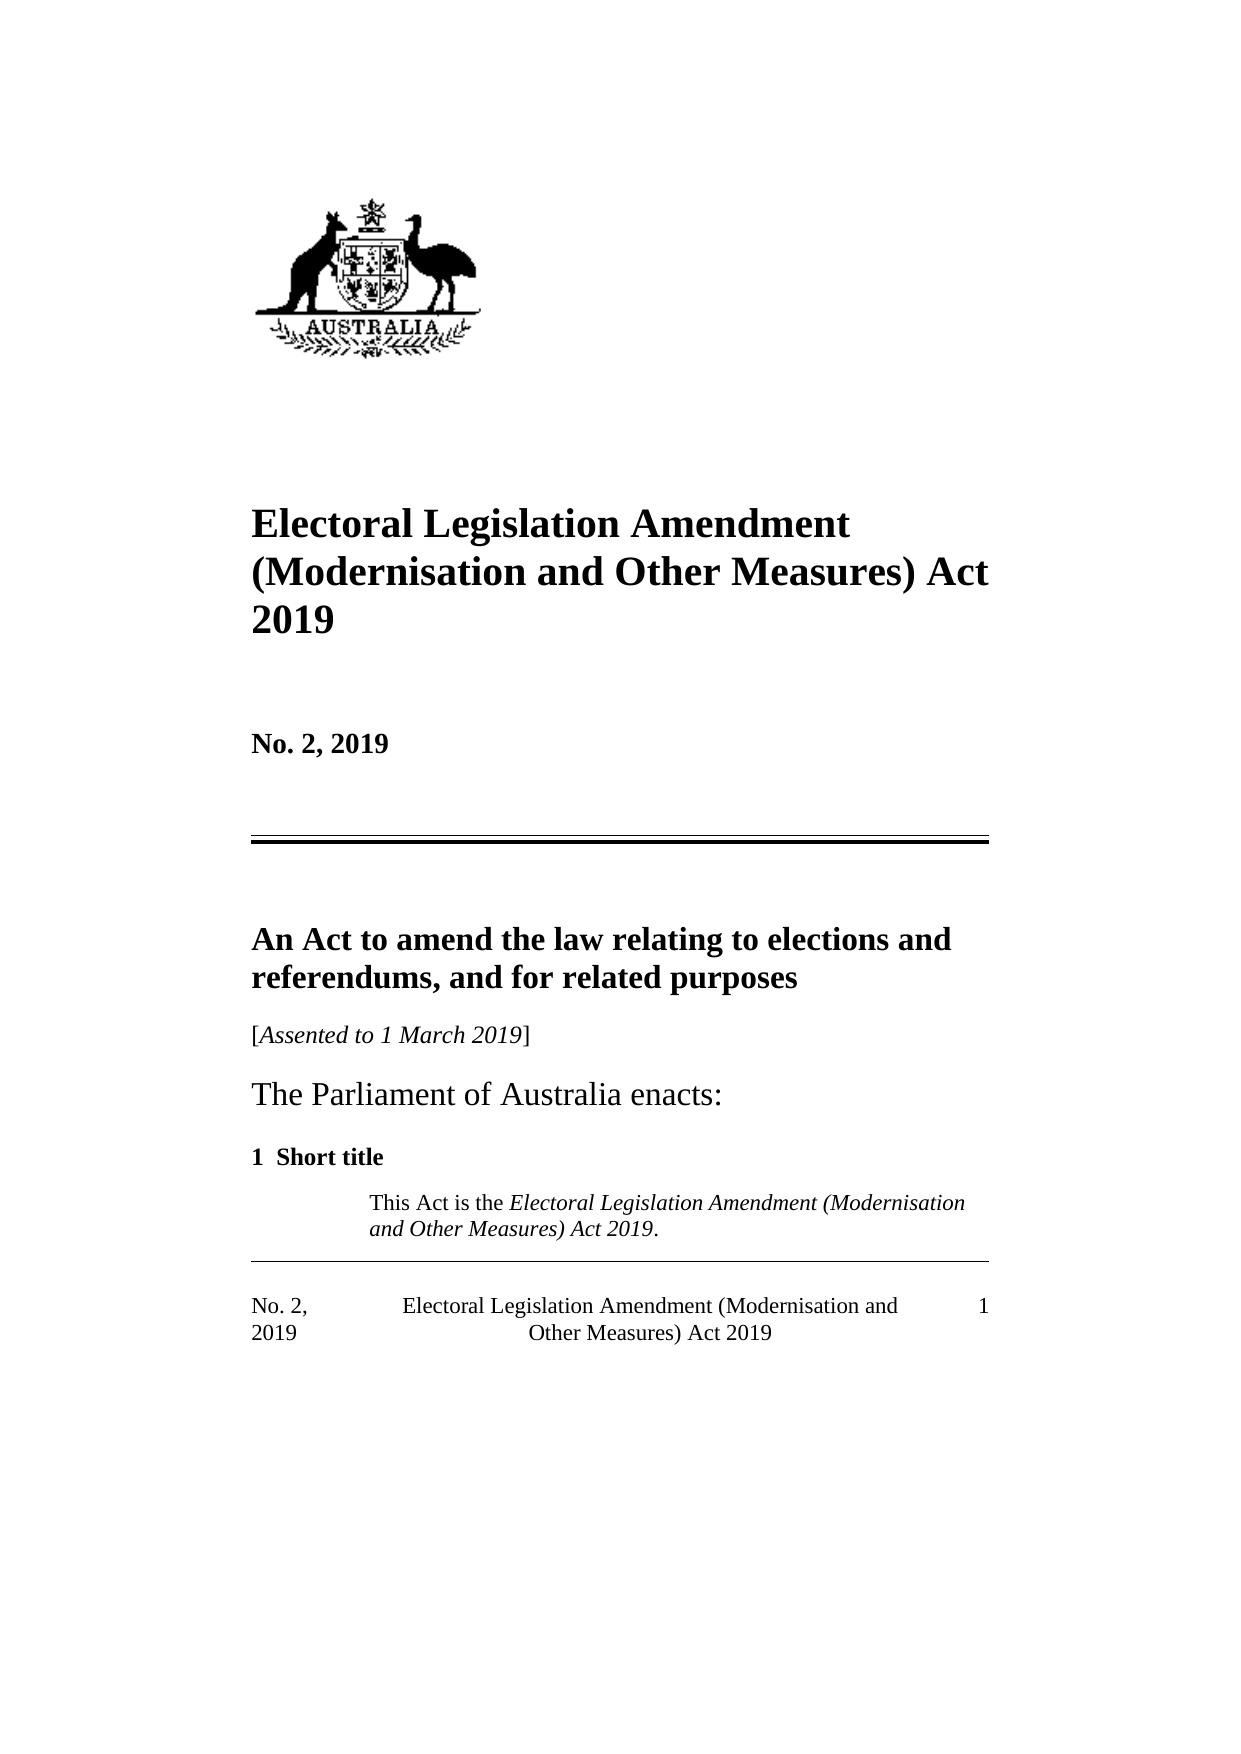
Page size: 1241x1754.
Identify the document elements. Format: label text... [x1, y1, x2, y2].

text This Act is the Electoral Legislation Amendment (Modernisation and Other Measures) Act 2019. [251, 1189, 989, 1242]
text 1 Short title [251, 1142, 989, 1170]
text [Assented to 1 March 2019] [251, 1020, 989, 1049]
text An Act to amend the law relating to elections and referendums, and for related purposes [251, 919, 989, 995]
text The Parliament of Australia enacts: [251, 1074, 989, 1112]
